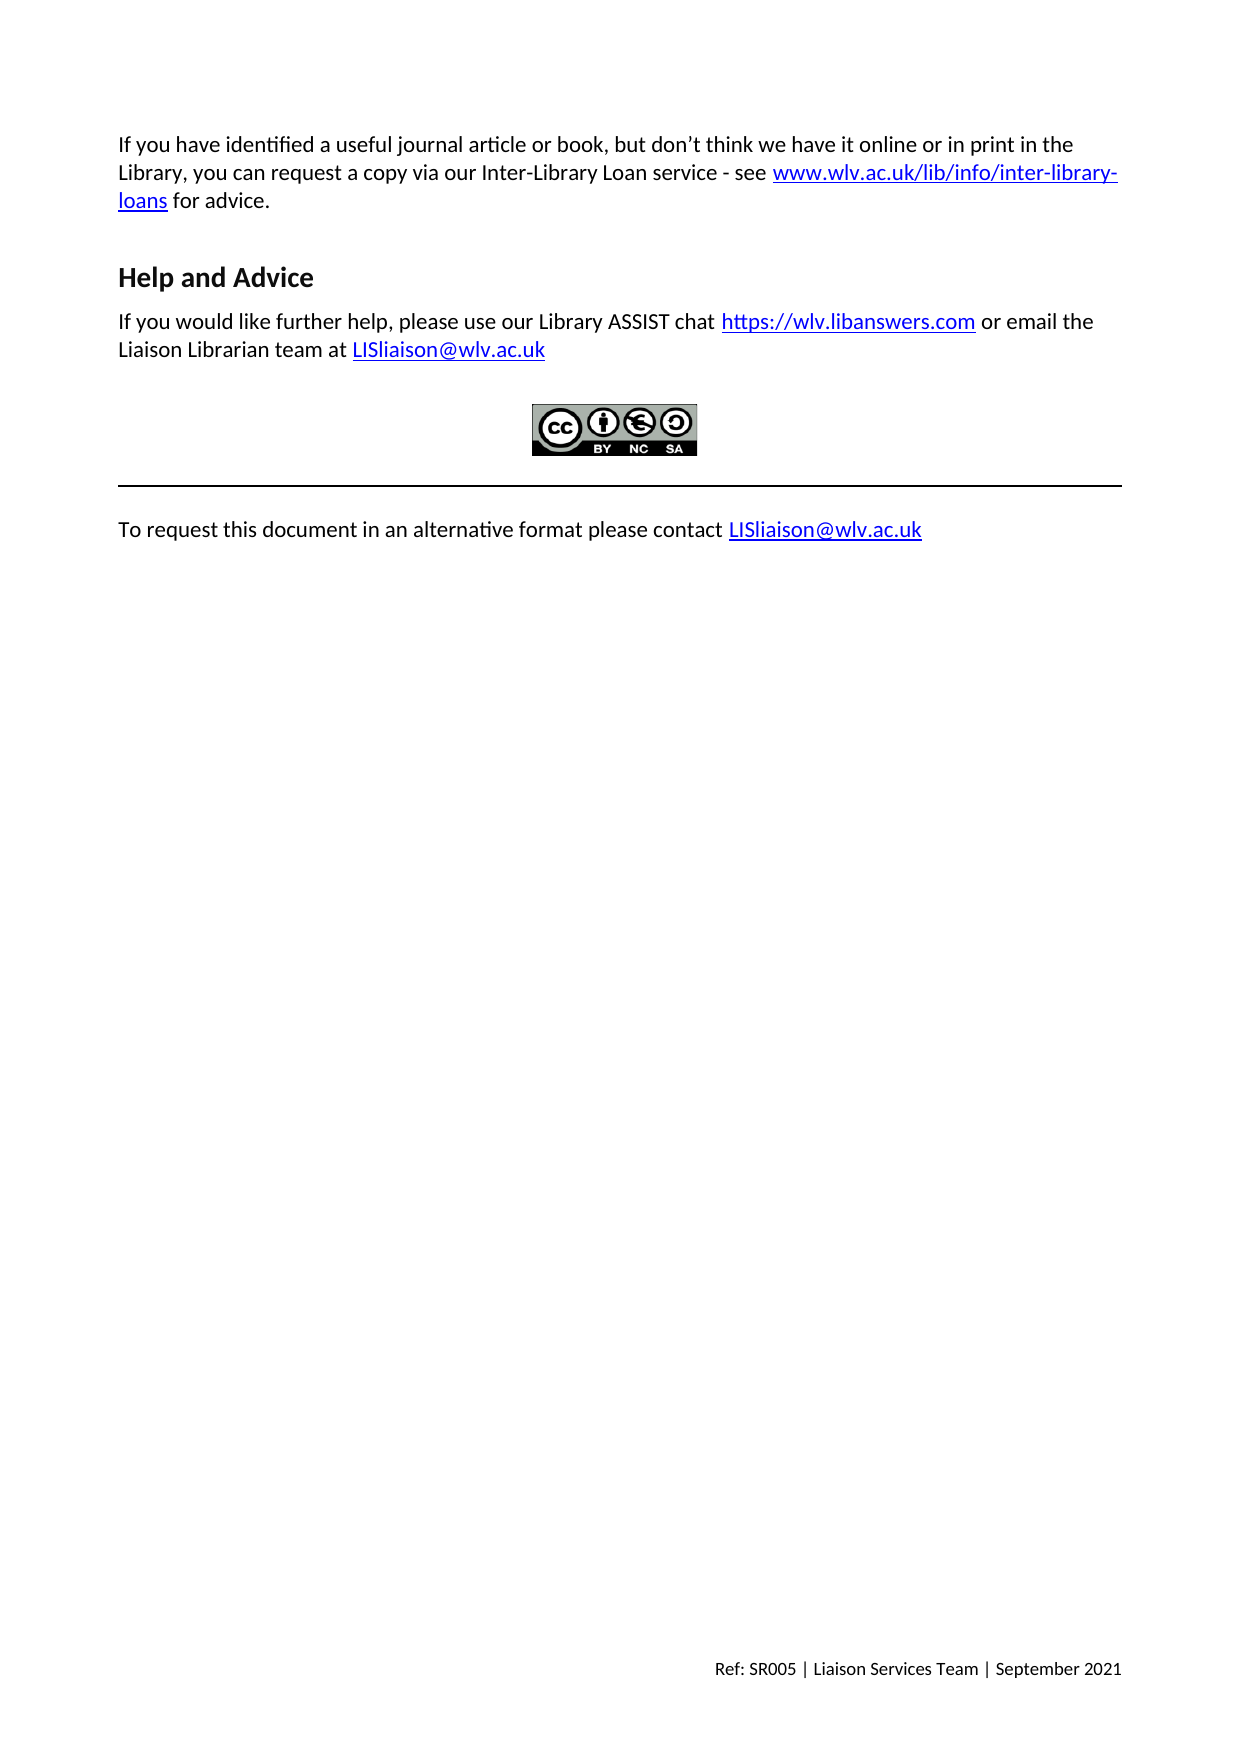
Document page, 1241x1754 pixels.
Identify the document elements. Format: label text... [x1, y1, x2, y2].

picture [532, 404, 698, 456]
text To request this document in an alternative format please contact LISliaison@wlv.ac.uk [118, 515, 1122, 543]
text If you have identified a useful journal article or book, but don’t think we have it online or in print in the Library, you can request a copy via our Inter-Library Loan service - see www.wlv.ac.uk/lib/info/inter-library-loans for advice. [118, 130, 1122, 214]
text If you would like further help, please use our Library ASSIST chat https://wlv.libanswers.com or email the Liaison Librarian team at LISliaison@wlv.ac.uk [118, 307, 1122, 363]
subtitle Help and Advice [118, 259, 1122, 294]
